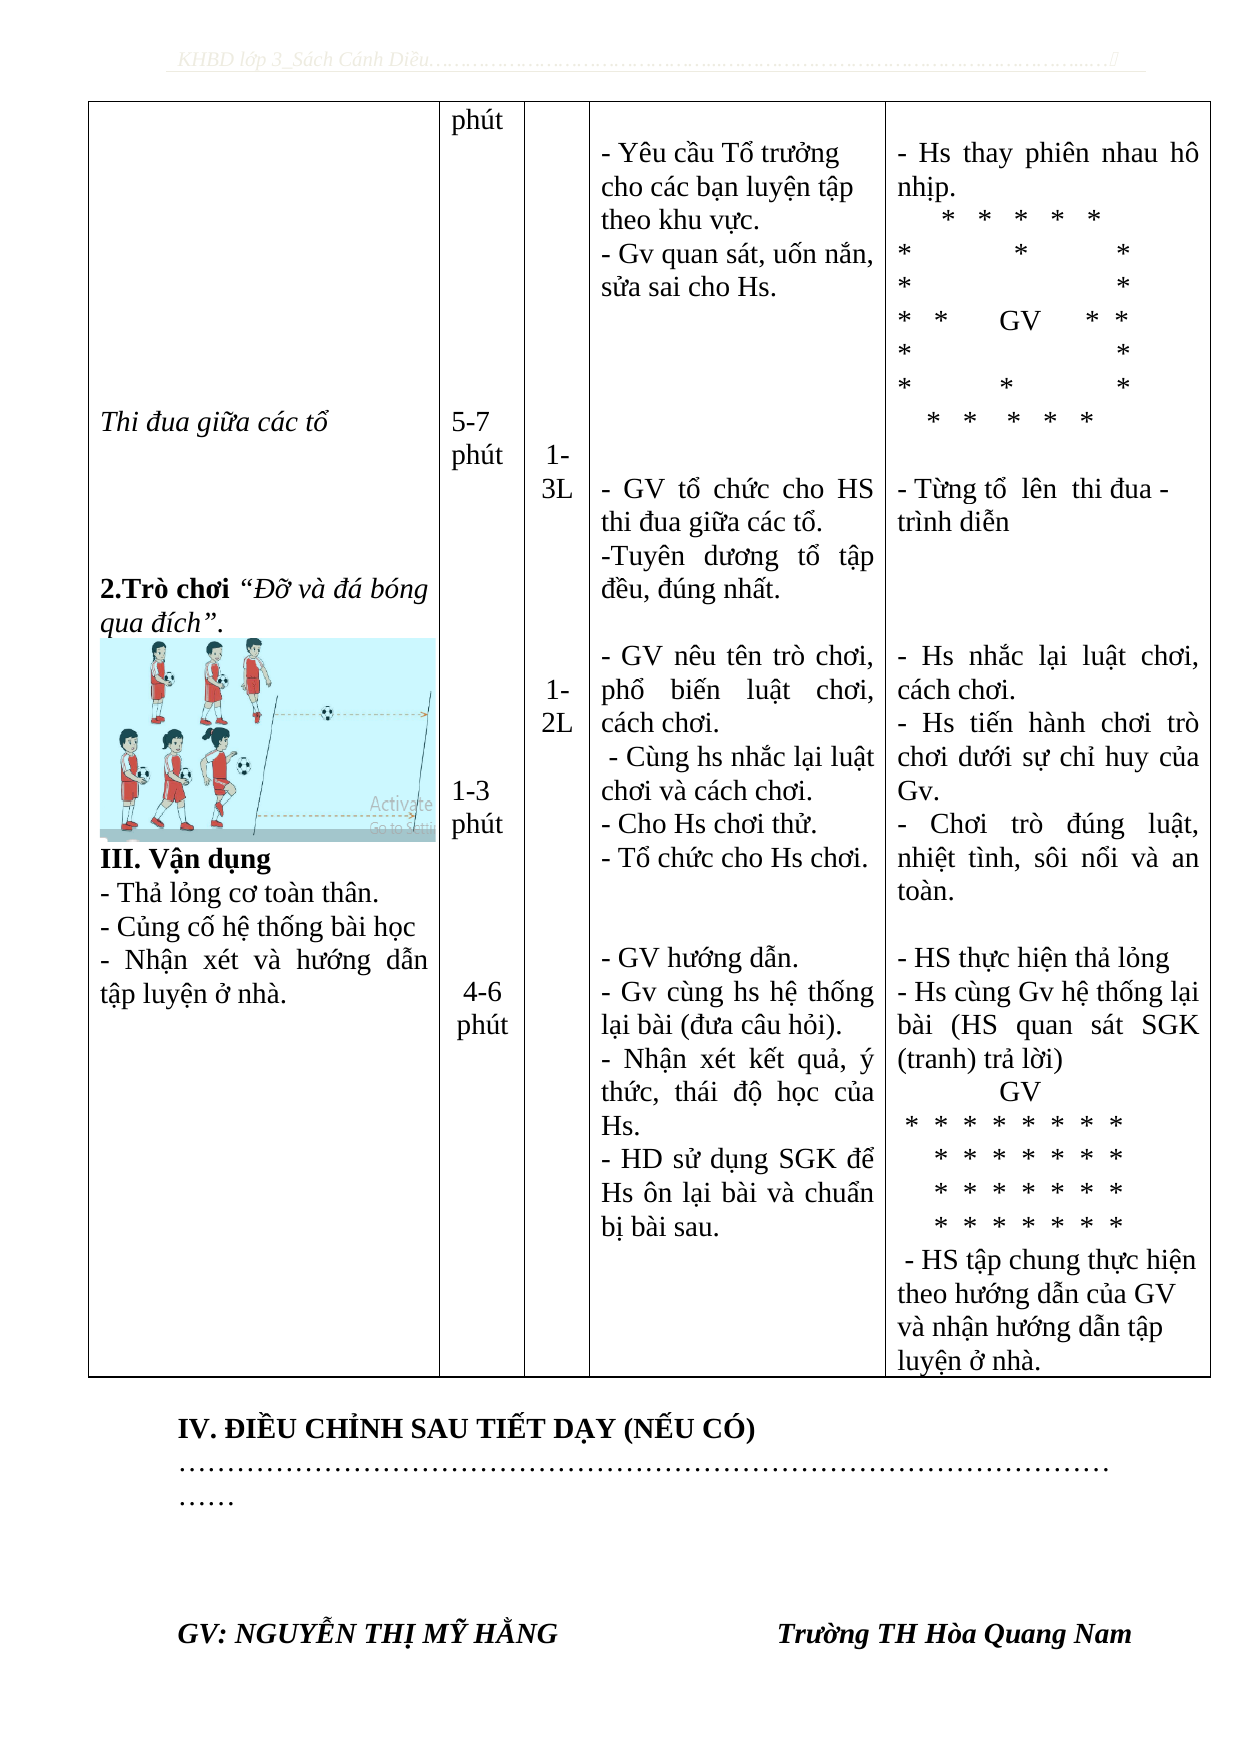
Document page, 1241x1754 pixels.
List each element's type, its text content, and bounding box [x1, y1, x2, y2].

text ………………………………………………………………………………………… [177, 1444, 1134, 1512]
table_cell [440, 102, 524, 1376]
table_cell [525, 102, 589, 1376]
picture [99, 638, 436, 842]
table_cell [89, 102, 439, 1376]
text IV. ĐIỀU CHỈNH SAU TIẾT DẠY (NẾU CÓ) [177, 1411, 1134, 1444]
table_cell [590, 102, 885, 1376]
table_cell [886, 102, 1210, 1376]
